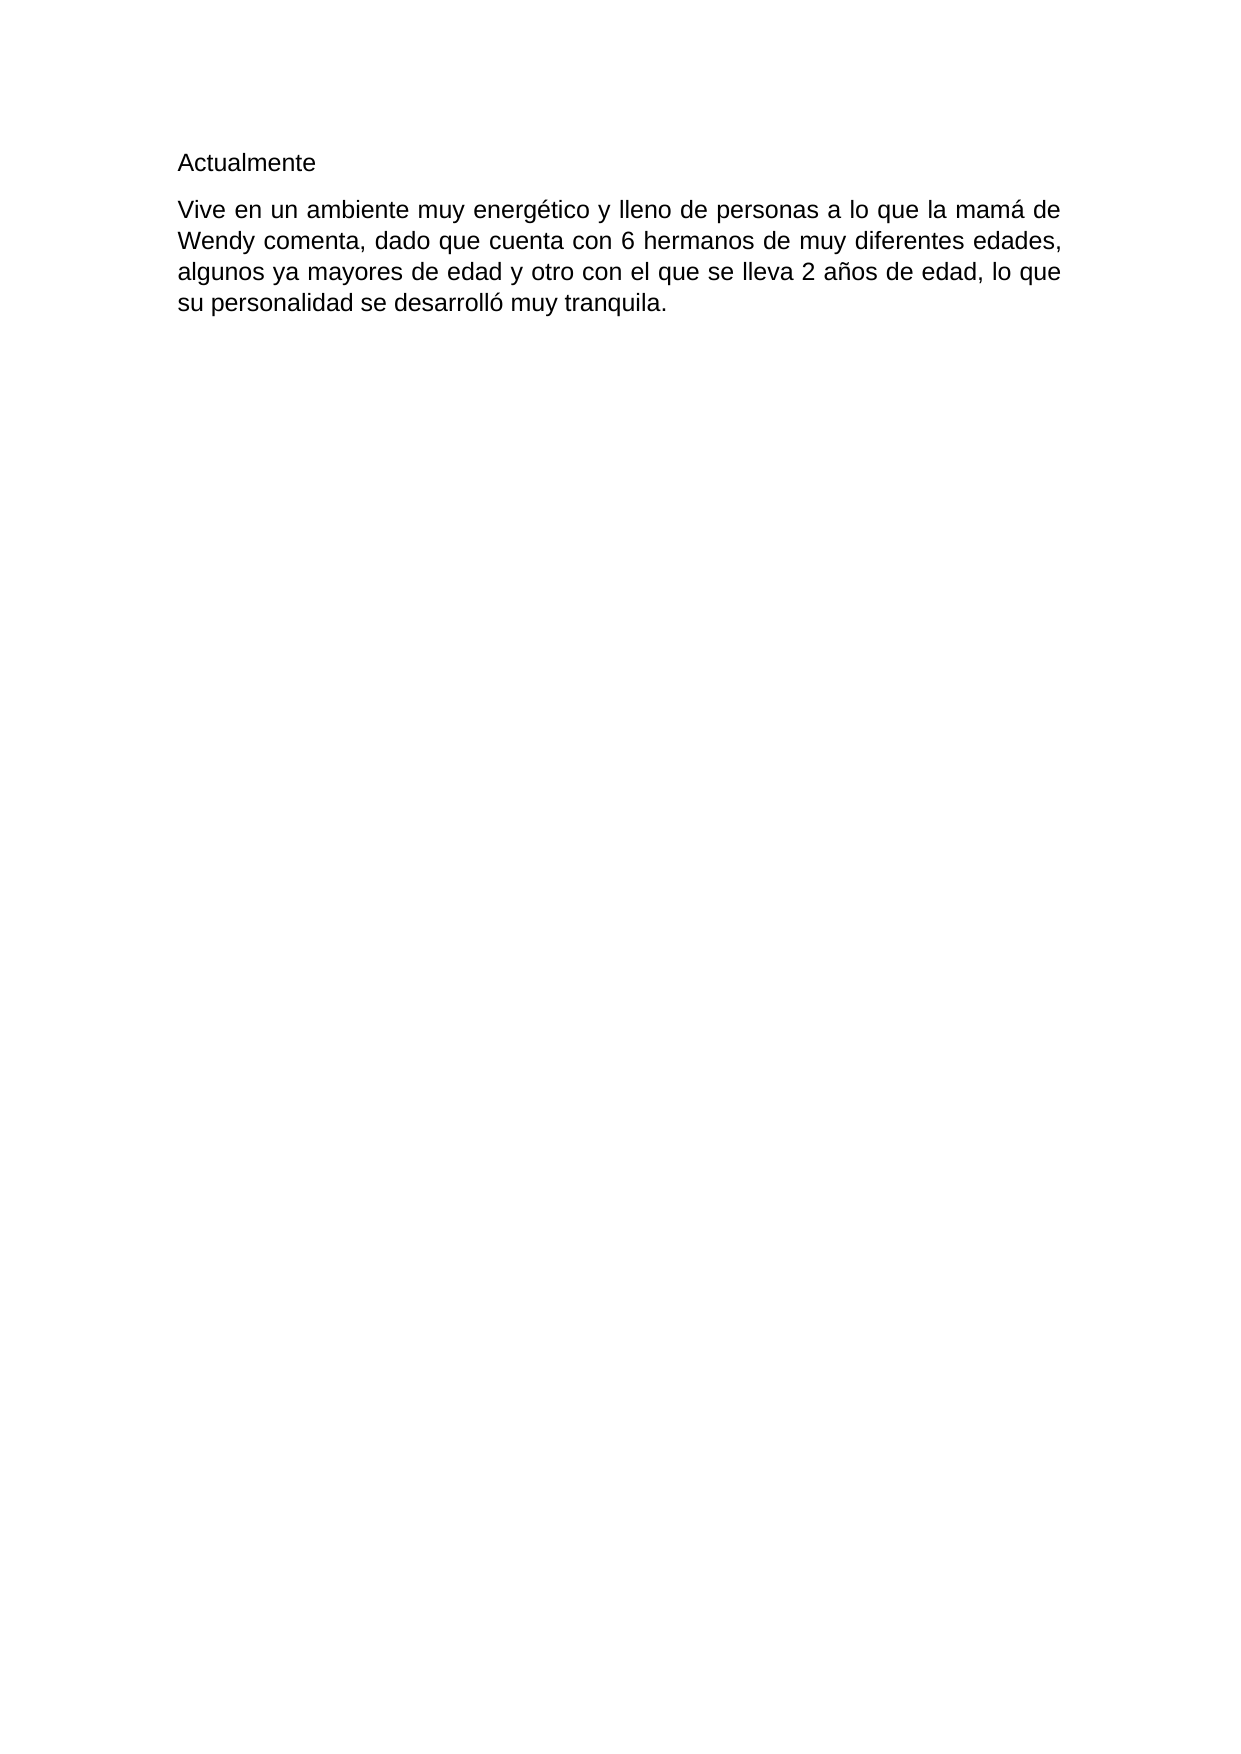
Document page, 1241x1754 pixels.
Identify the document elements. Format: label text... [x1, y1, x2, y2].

text Actualmente [177, 148, 1063, 176]
text Vive en un ambiente muy energético y lleno de personas a lo que la mamá de Wendy comenta, dado que cuenta con 6 hermanos de muy diferentes edades, algunos ya mayores de edad y otro con el que se lleva 2 años de edad, lo que su personalidad se desarrolló muy tranquila. [177, 195, 1063, 317]
